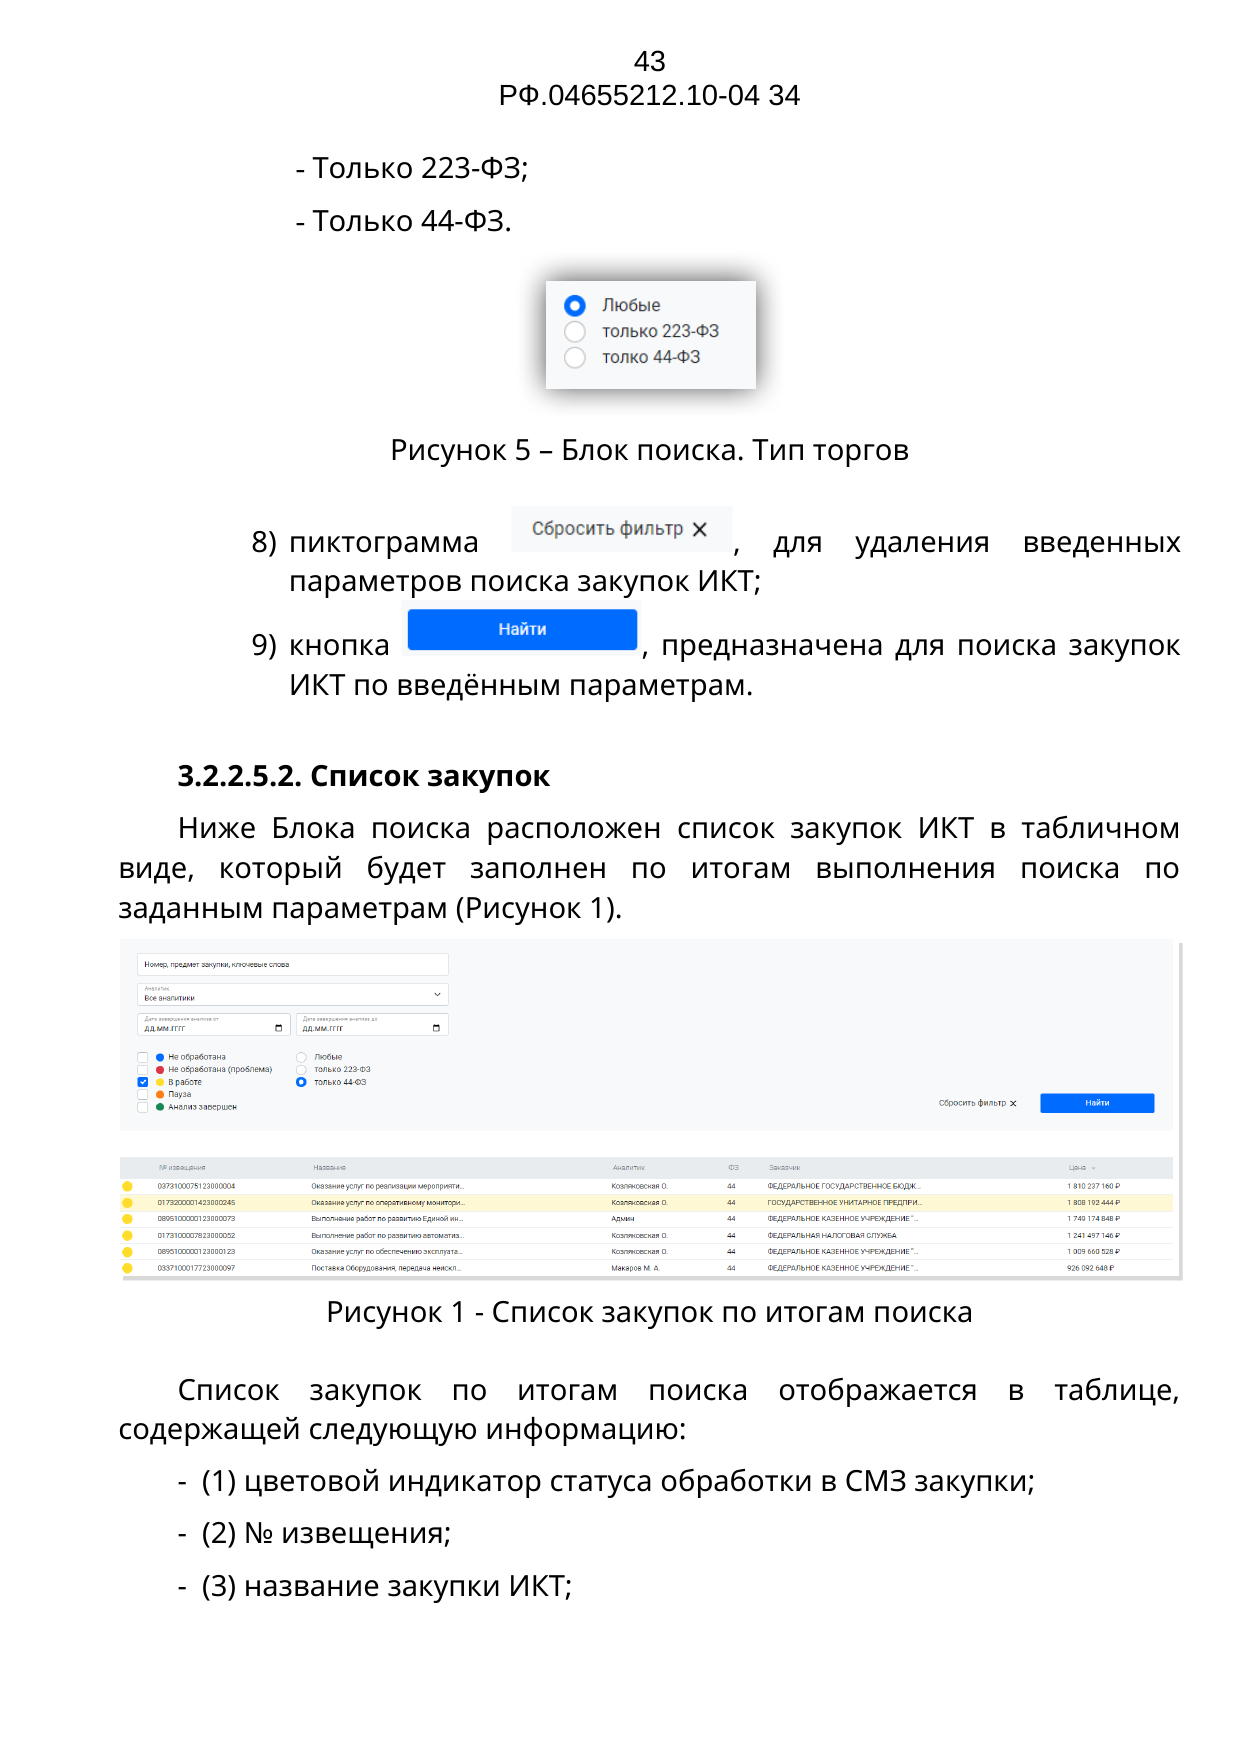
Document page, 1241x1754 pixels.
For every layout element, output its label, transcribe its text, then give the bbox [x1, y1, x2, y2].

list (1) цветовой индикатор статуса обработки в СМЗ закупки; [177, 1461, 1181, 1500]
text - Список закупок по итогам поиска [118, 1292, 1181, 1331]
list (3) название закупки ИКТ; [177, 1565, 1181, 1605]
text Список закупок по итогам поиска отображается в таблице, содержащей следующую информацию: [118, 1369, 1181, 1448]
picture [511, 506, 733, 552]
text Ниже Блока поиска расположен список закупок ИКТ в табличном виде, который будет заполнен по итогам выполнения поиска по заданным параметрам (Рисунок 37). [118, 808, 1181, 927]
picture [401, 600, 642, 656]
list кнопка , предназначена для поиска закупок ИКТ по введённым параметрам. [251, 600, 1181, 703]
text – Блок поиска. Тип торгов [118, 429, 1181, 469]
list Только 223-ФЗ; [295, 148, 1181, 187]
list Только 44-ФЗ. [295, 200, 1181, 239]
picture [119, 939, 1179, 1276]
list пиктограмма , для удаления введенных параметров поиска закупок ИКТ; [251, 506, 1181, 600]
text Список закупок [118, 756, 1181, 795]
list (2) № извещения; [177, 1513, 1181, 1552]
